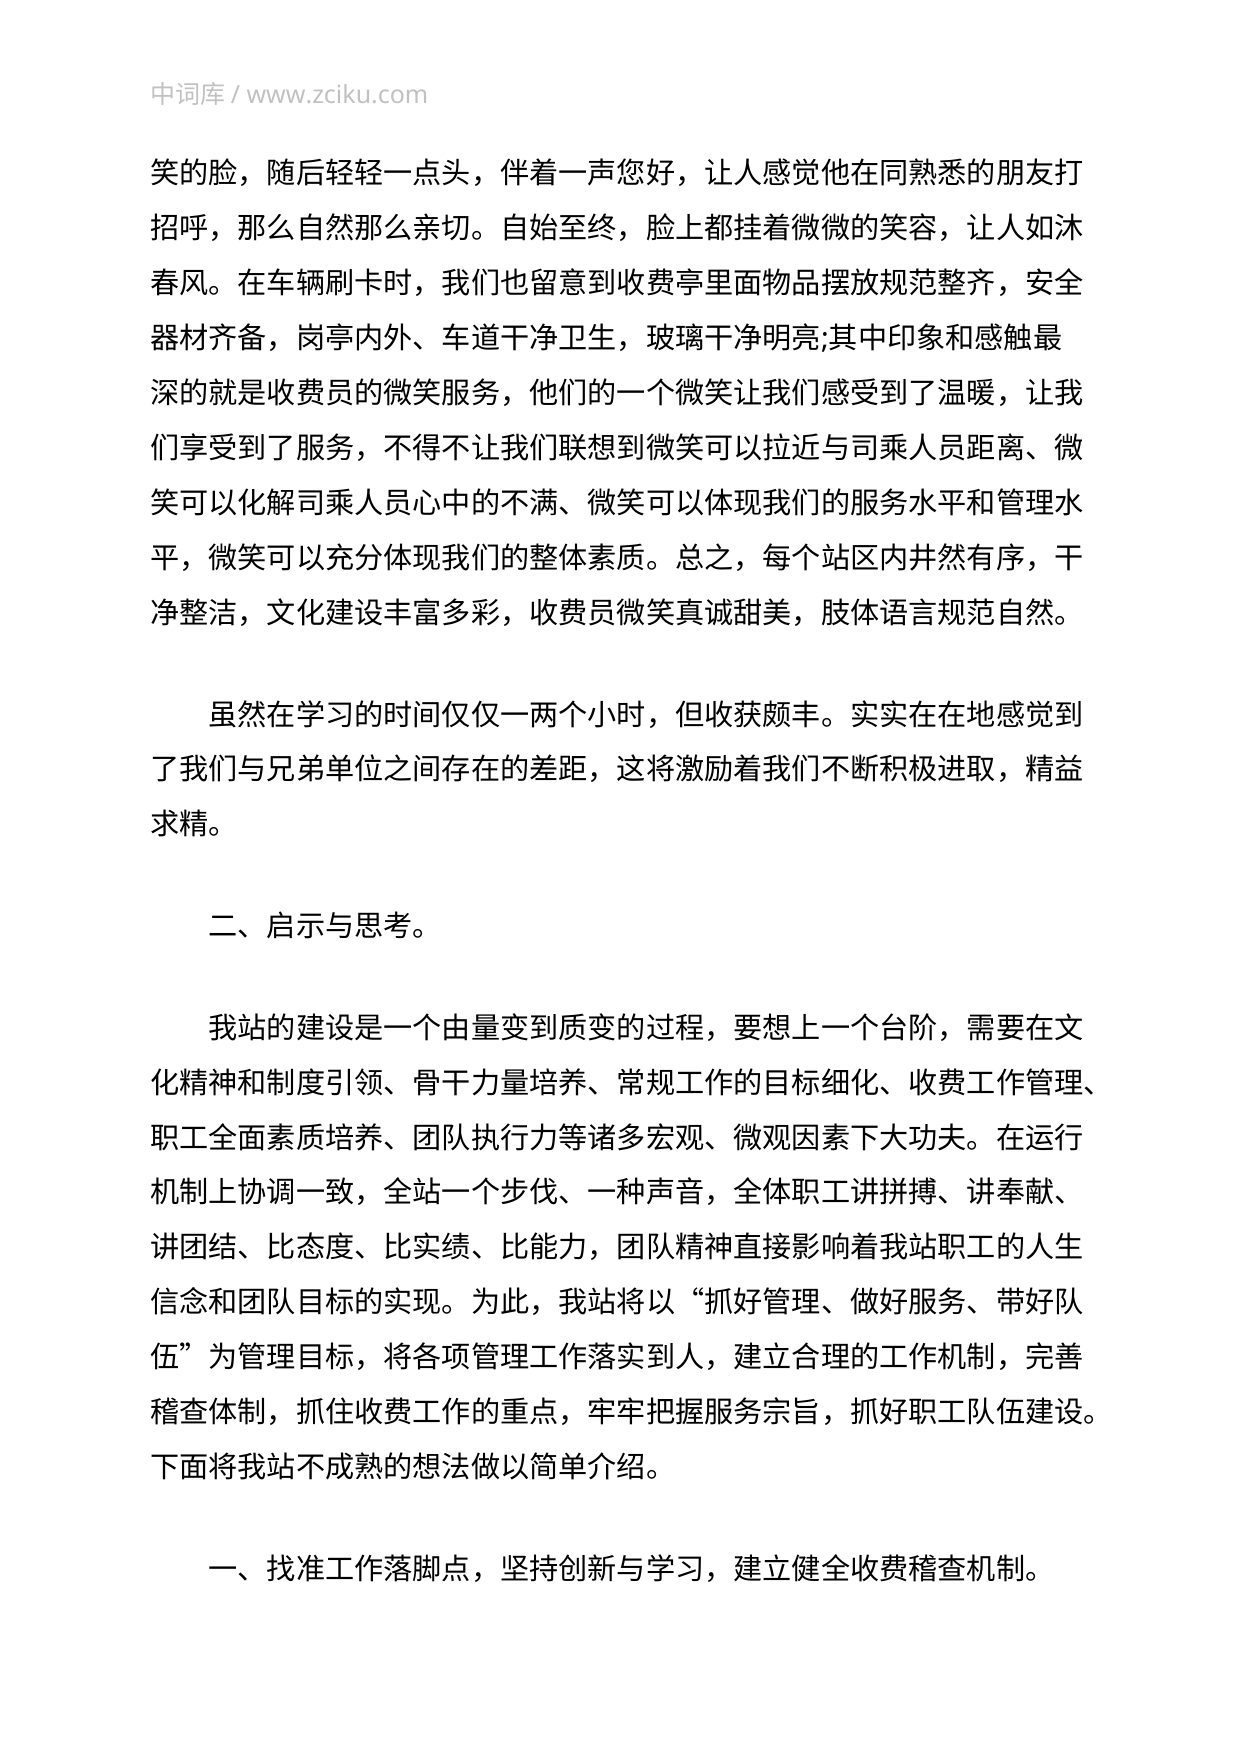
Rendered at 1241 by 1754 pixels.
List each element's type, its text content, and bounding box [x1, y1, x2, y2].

text 虽然在学习的时间仅仅一两个小时，但收获颇丰。实实在在地感觉到了我们与兄弟单位之间存在的差距，这将激励着我们不断积极进取，精益求精。 [150, 691, 1090, 843]
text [150, 150, 1090, 632]
text 一、找准工作落脚点，坚持创新与学习，建立健全收费稽查机制。 [150, 1545, 1090, 1588]
text 我站的建设是一个由量变到质变的过程，要想上一个台阶，需要在文化精神和制度引领、骨干力量培养、常规工作的目标细化、收费工作管理、职工全面素质培养、团队执行力等诸多宏观、微观因素下大功夫。在运行机制上协调一致，全站一个步伐、一种声音，全体职工讲拼搏、讲奉献、讲团结、比态度、比实绩、比能力，团队精神直接影响着我站职工的人生信念和团队目标的实现。为此，我站将以“抓好管理、做好服务、带好队伍”为管理目标，将各项管理工作落实到人，建立合理的工作机制，完善稽查体制，抓住收费工作的重点，牢牢把握服务宗旨，抓好职工队伍建设。下面将我站不成熟的想法做以简单介绍。 [150, 1004, 1090, 1486]
text 二、启示与思考。 [150, 903, 1090, 945]
